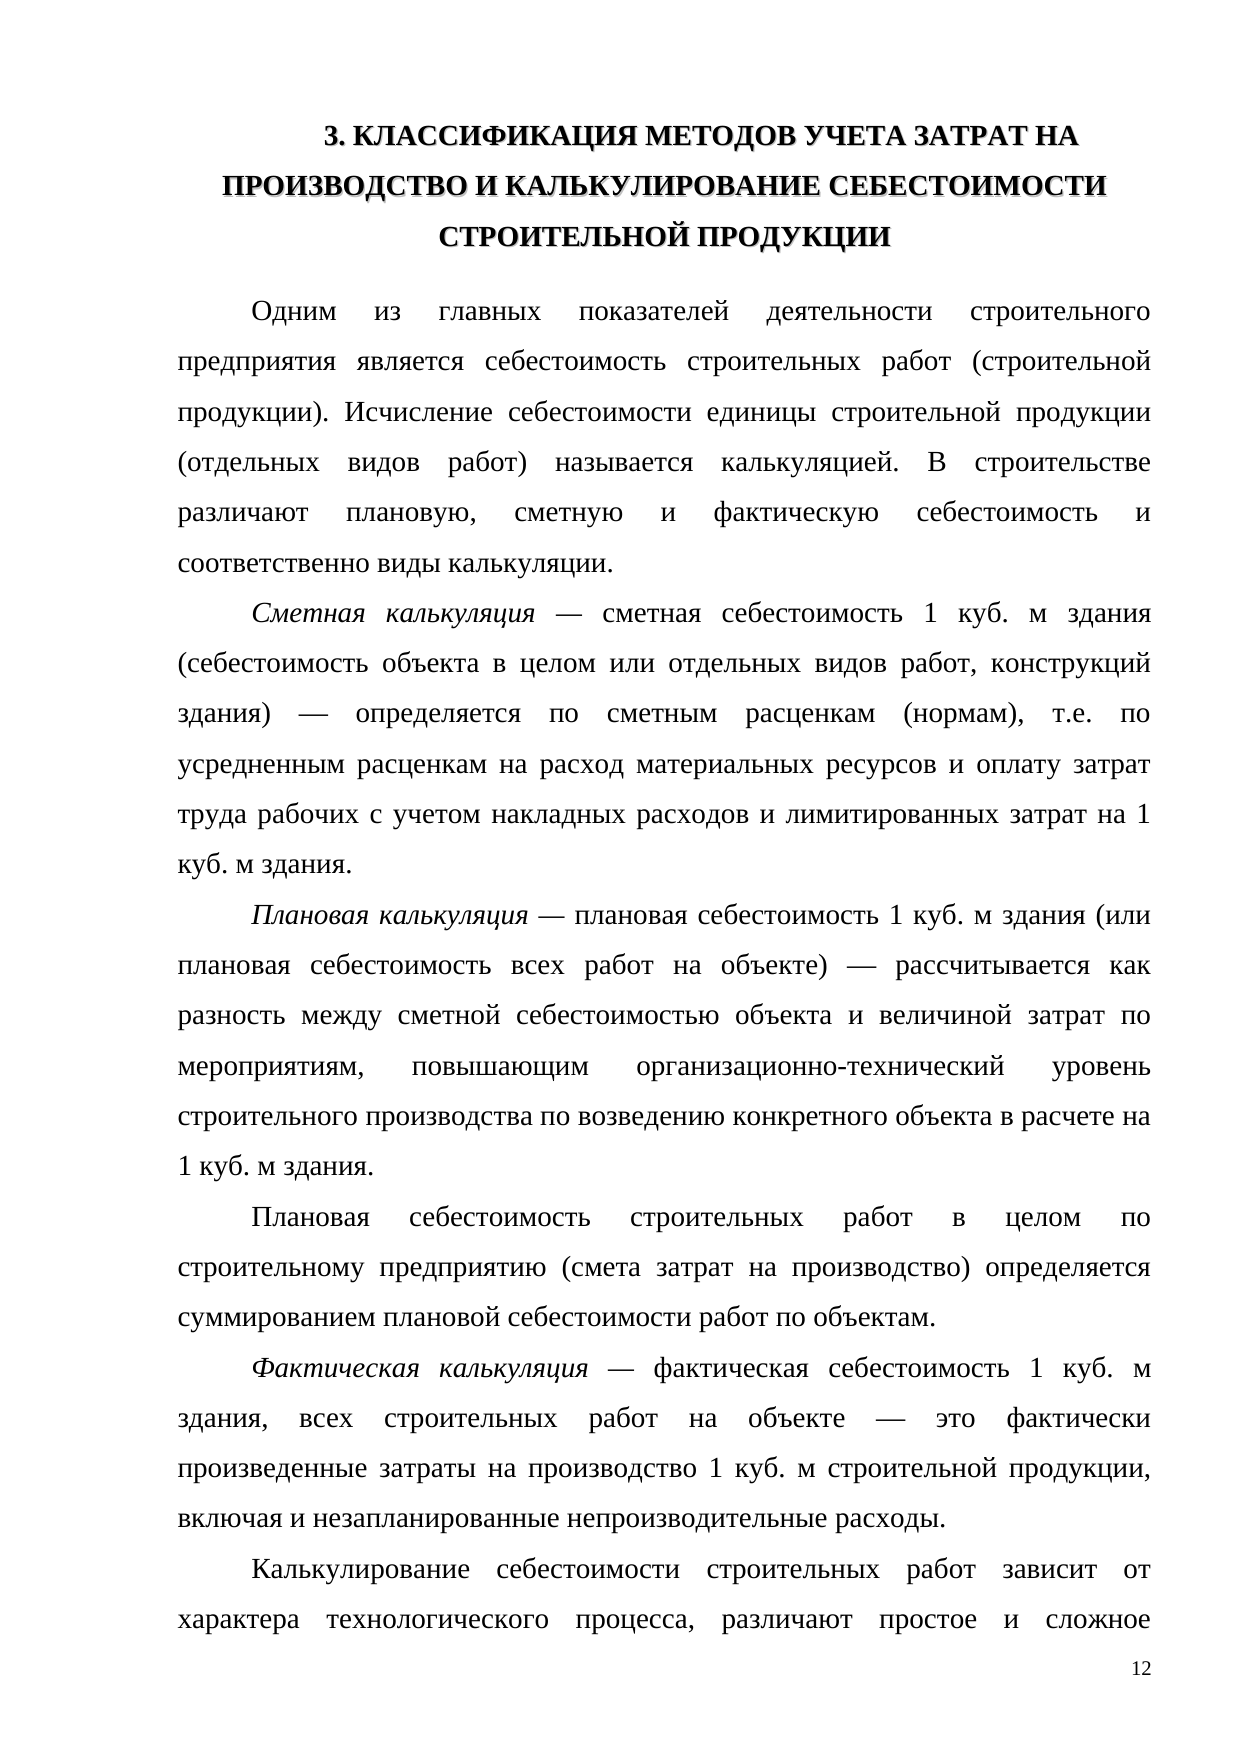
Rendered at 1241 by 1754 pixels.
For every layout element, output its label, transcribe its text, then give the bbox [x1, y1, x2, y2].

text Фактическая калькуляция — фактическая себестоимость здания, всех строительных работ на объекте — это фактически произведенные затраты на производство строительной продукции, включая и незапланированные непроизводительные расходы. [177, 1350, 1152, 1534]
text Плановая себестоимость строительных работ в целом по строительному предприятию (смета затрат на производство) определяется суммированием плановой себестоимости работ по объектам. [177, 1199, 1152, 1333]
text Плановая калькуляция — плановая себестоимость здания (или плановая себестоимость всех работ на объекте) — рассчитывается как разность между сметной себестоимостью объекта и величиной затрат по мероприятиям, повышающим организационно-технический уровень строительного производства по возведению конкретного объекта в расчете на здания. [177, 897, 1152, 1182]
text Одним из главных показателей деятельности строительного предприятия является себестоимость строительных работ (строительной продукции). Исчисление себестоимости единицы строительной продукции (отдельных видов работ) называется калькуляцией. В строительстве различают плановую, сметную и фактическую себестоимость и соответственно виды калькуляции. [177, 293, 1152, 578]
subtitle 3. КЛАССИФИКАЦИЯ МЕТОДОВ УЧЕТА ЗАТРАТ НА ПРОИЗВОДСТВО И КАЛЬКУЛИРОВАНИЕ СЕБЕСТОИМОСТИ СТРОИТЕЛЬНОЙ ПРОДУКЦИИ [177, 118, 1152, 252]
text Сметная калькуляция — сметная себестоимость здания (себестоимость объекта в целом или отдельных видов работ, конструкций здания) — определяется по сметным расценкам (нормам), т.е. по усредненным расценкам на расход материальных ресурсов и оплату затрат труда рабочих с учетом накладных расходов и лимитированных затрат на здания. [177, 595, 1152, 880]
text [177, 1551, 1152, 1635]
